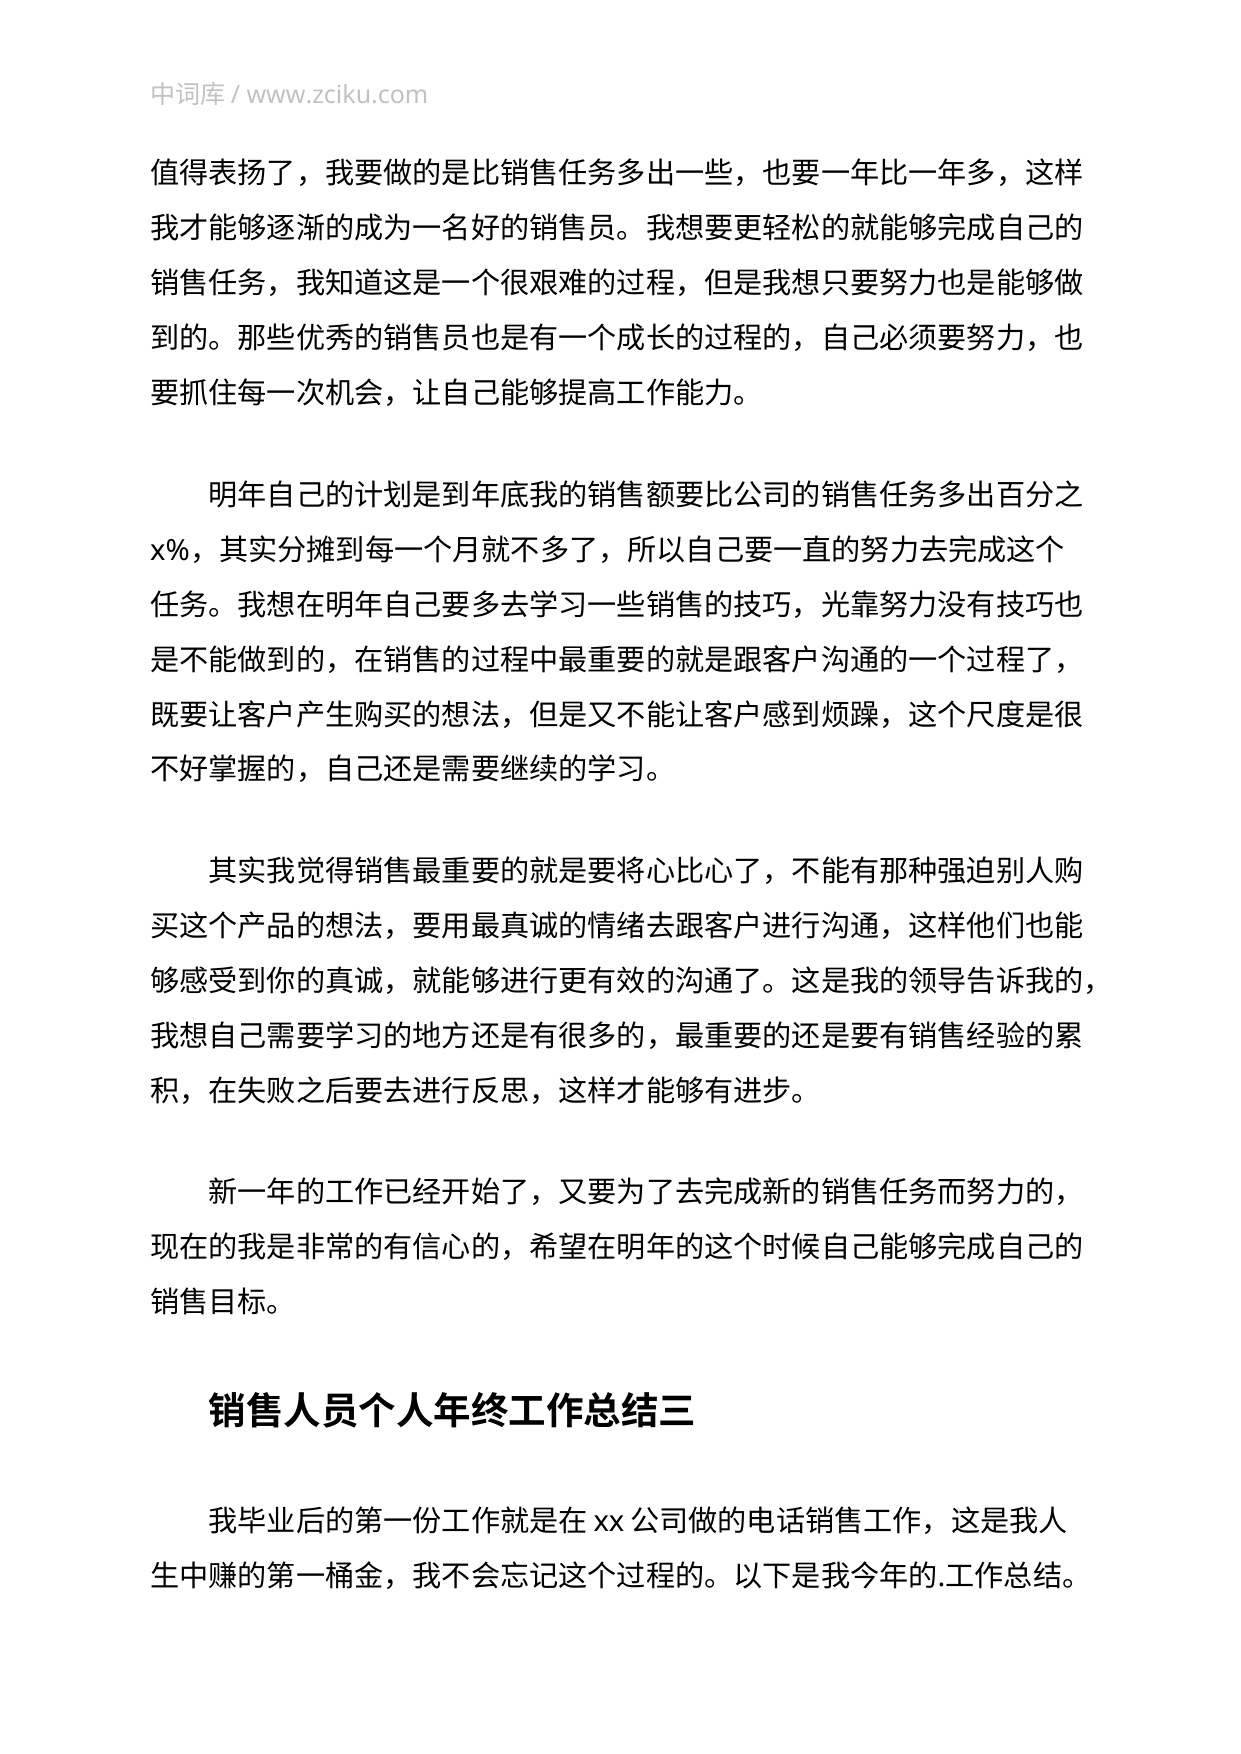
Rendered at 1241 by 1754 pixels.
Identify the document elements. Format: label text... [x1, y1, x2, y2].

text 我毕业后的第一份工作就是在xx公司做的电话销售工作，这是我人生中赚的第一桶金，我不会忘记这个过程的。以下是我今年的.工作总结。 [150, 1498, 1090, 1595]
text 其实我觉得销售最重要的就是要将心比心了，不能有那种强迫别人购买这个产品的想法，要用最真诚的情绪去跟客户进行沟通，这样他们也能够感受到你的真诚，就能够进行更有效的沟通了。这是我的领导告诉我的，我想自己需要学习的地方还是有很多的，最重要的还是要有销售经验的累积，在失败之后要去进行反思，这样才能够有进步。 [150, 848, 1090, 1109]
text 明年自己的计划是到年底我的销售额要比公司的销售任务多出百分之x%，其实分摊到每一个月就不多了，所以自己要一直的努力去完成这个任务。我想在明年自己要多去学习一些销售的技巧，光靠努力没有技巧也是不能做到的，在销售的过程中最重要的就是跟客户沟通的一个过程了，既要让客户产生购买的想法，但是又不能让客户感到烦躁，这个尺度是很不好掌握的，自己还是需要继续的学习。 [150, 471, 1090, 788]
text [150, 150, 1090, 412]
text 销售人员个人年终工作总结三 [150, 1381, 1090, 1435]
text 新一年的工作已经开始了，又要为了去完成新的销售任务而努力的，现在的我是非常的有信心的，希望在明年的这个时候自己能够完成自己的销售目标。 [150, 1169, 1090, 1321]
